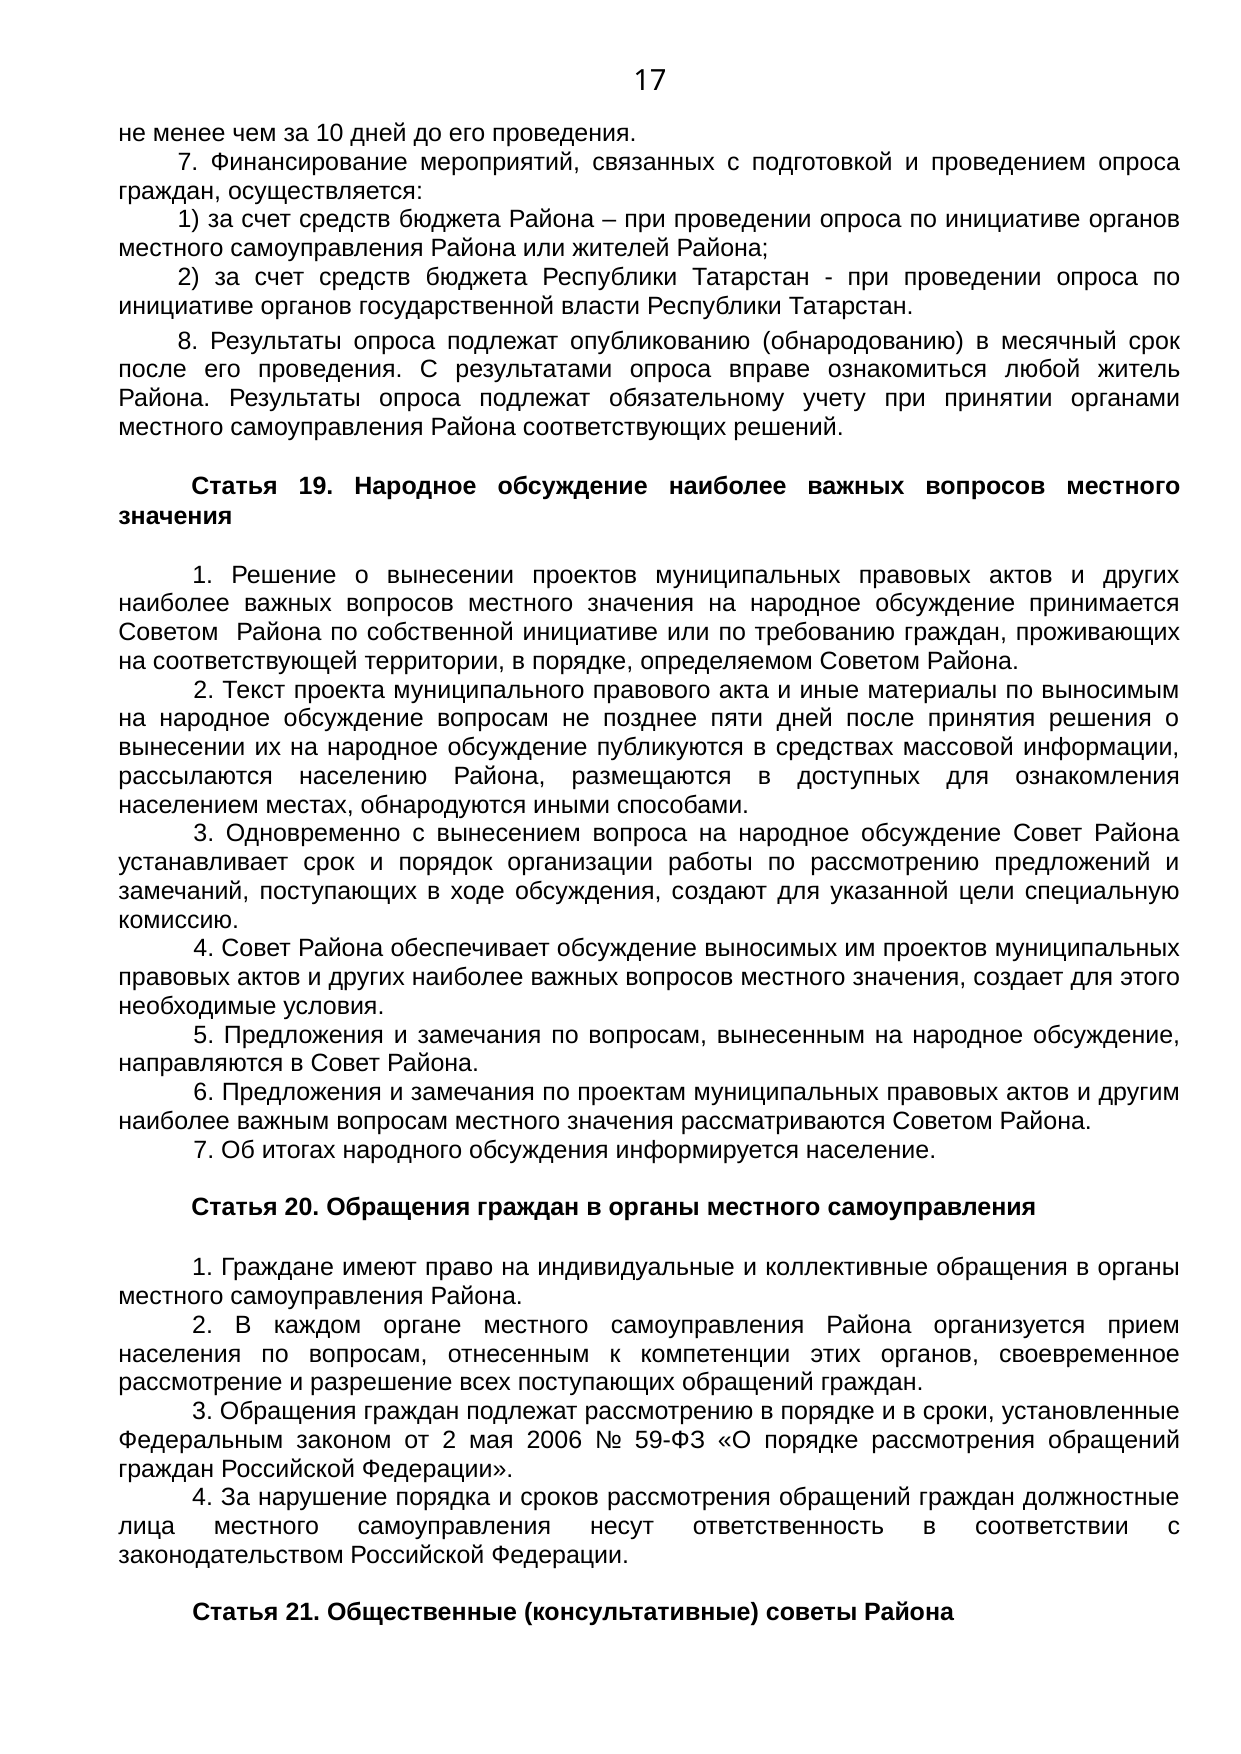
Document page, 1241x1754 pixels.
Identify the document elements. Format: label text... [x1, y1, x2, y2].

text 1) за счет средств бюджета Района – при проведении опроса по инициативе органов местного самоуправления Района или жителей Района; [118, 204, 1181, 262]
text 1. Граждане имеют право на индивидуальные и коллективные обращения в органы местного самоуправления Района. [118, 1252, 1181, 1310]
text 2) за счет средств бюджета Республики Татарстан - при проведении опроса по инициативе органов государственной власти Республики Татарстан. [118, 262, 1181, 319]
text Статья 20. Обращения граждан в органы местного самоуправления [118, 1192, 1181, 1221]
text 1. Решение о вынесении проектов муниципальных правовых актов и других наиболее важных вопросов местного значения на народное обсуждение принимается Советом Района по собственной инициативе или по требованию граждан, проживающих на соответствующей территории, в порядке, определяемом Советом Района. [118, 560, 1181, 675]
text 4. Совет Района обеспечивает обсуждение выносимых им проектов муниципальных правовых актов и других наиболее важных вопросов местного значения, создает для этого необходимые условия. [118, 933, 1181, 1020]
text 3. Одновременно с вынесением вопроса на народное обсуждение Совет Района устанавливает срок и порядок организации работы по рассмотрению предложений и замечаний, поступающих в ходе обсуждения, создают для указанной цели специальную комиссию. [118, 818, 1181, 933]
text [118, 118, 1181, 147]
text 3. Обращения граждан подлежат рассмотрению в порядке и в сроки, установленные Федеральным законом от 2 мая 2006 № 59-ФЗ «О порядке рассмотрения обращений граждан Российской Федерации». [118, 1396, 1181, 1482]
text Статья 21. Общественные (консультативные) советы Района [118, 1597, 1181, 1626]
text 7. Об итогах народного обсуждения информируется население. [118, 1135, 1181, 1163]
text 4. За нарушение порядка и сроков рассмотрения обращений граждан должностные лица местного самоуправления несут ответственность в соответствии с законодательством Российской Федерации. [118, 1482, 1181, 1569]
text 2. Текст проекта муниципального правового акта и иные материалы по выносимым на народное обсуждение вопросам не позднее пяти дней после принятия решения о вынесении их на народное обсуждение публикуются в средствах массовой информации, рассылаются населению Района, размещаются в доступных для ознакомления населением местах, обнародуются иными способами. [118, 675, 1181, 818]
text 2. В каждом органе местного самоуправления Района организуется прием населения по вопросам, отнесенным к компетенции этих органов, своевременное рассмотрение и разрешение всех поступающих обращений граждан. [118, 1310, 1181, 1396]
text 8. Результаты опроса подлежат опубликованию (обнародованию) в месячный срок после его проведения. С результатами опроса вправе ознакомиться любой житель Района. Результаты опроса подлежат обязательному учету при принятии органами местного самоуправления Района соответствующих решений. [118, 326, 1181, 441]
text 6. Предложения и замечания по проектам муниципальных правовых актов и другим наиболее важным вопросам местного значения рассматриваются Советом Района. [118, 1077, 1181, 1135]
text 5. Предложения и замечания по вопросам, вынесенным на народное обсуждение, направляются в Совет Района. [118, 1020, 1181, 1077]
text Статья 19. Народное обсуждение наиболее важных вопросов местного значения [118, 471, 1181, 529]
text 7. Финансирование мероприятий, связанных с подготовкой и проведением опроса граждан, осуществляется: [118, 147, 1181, 204]
